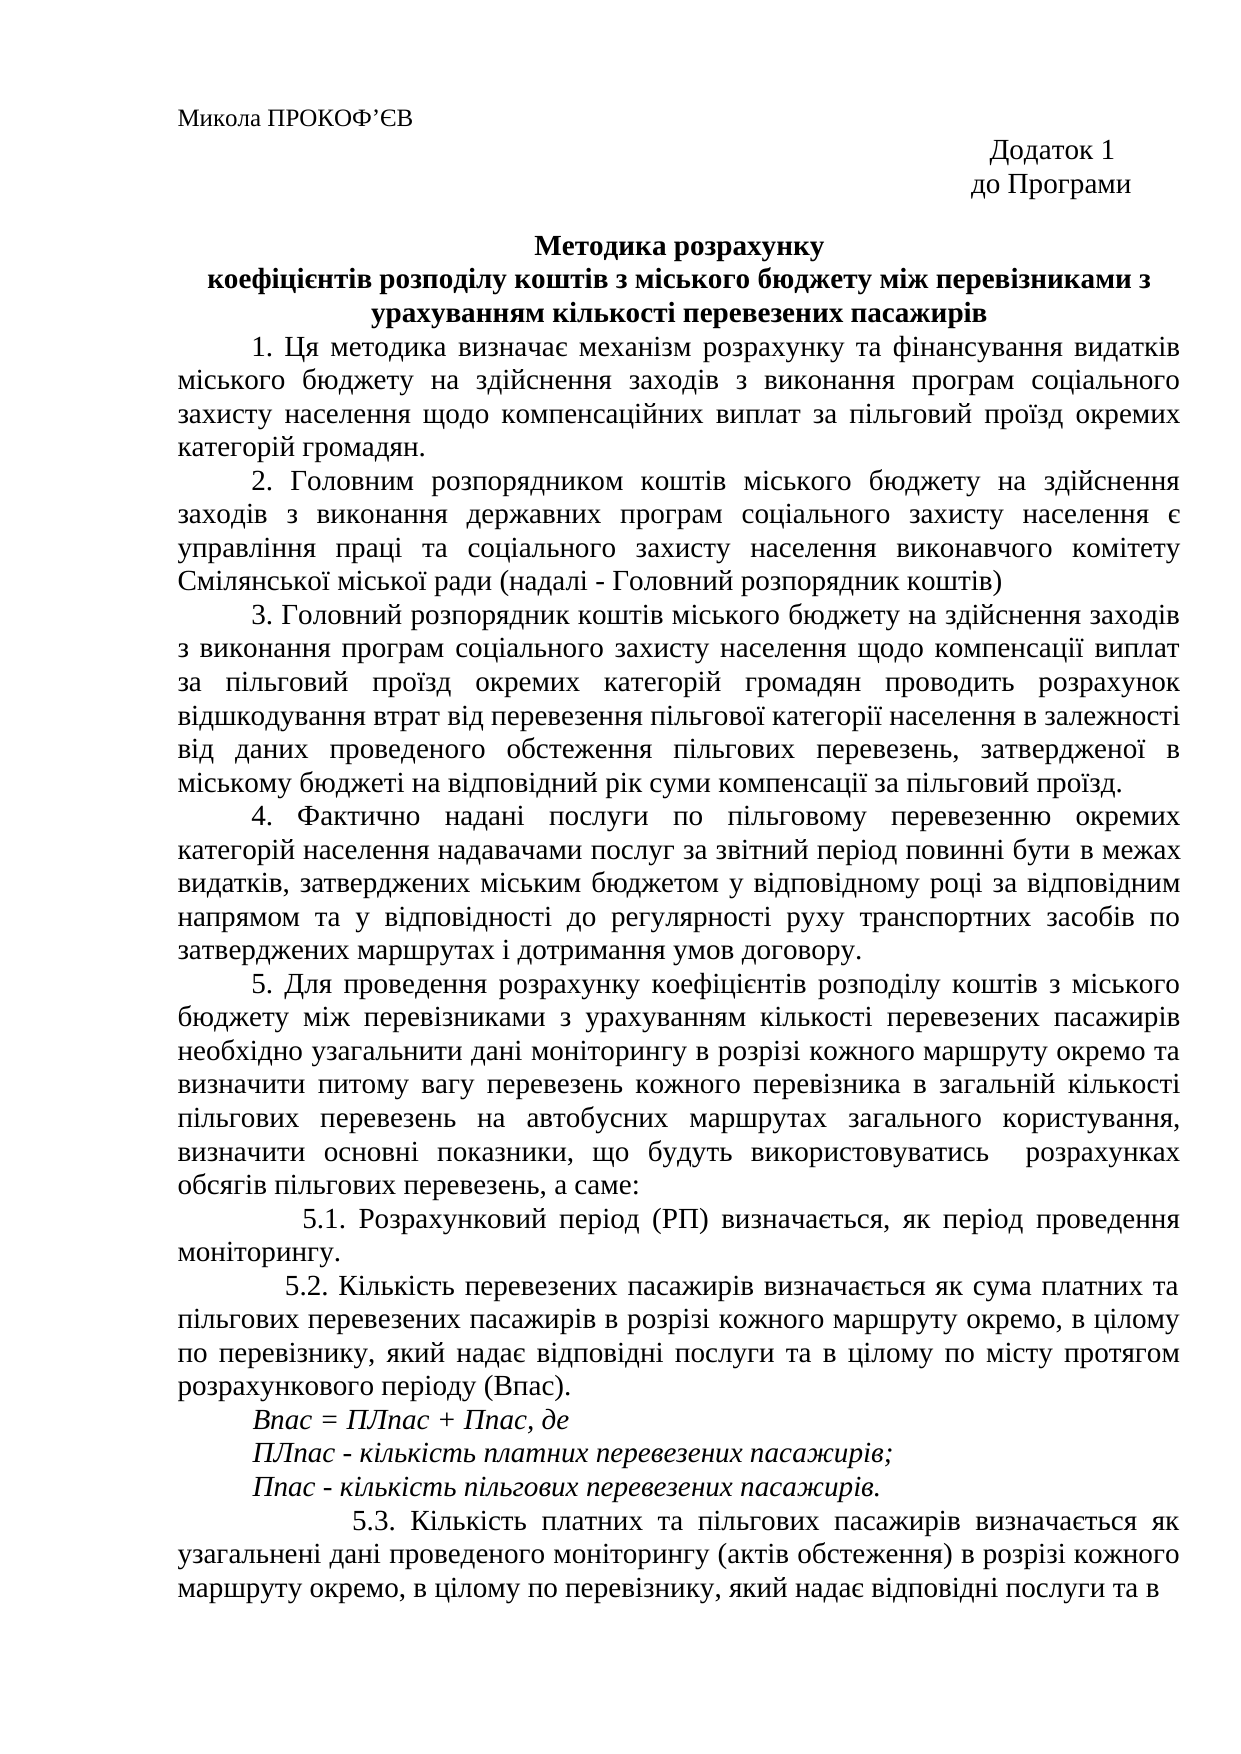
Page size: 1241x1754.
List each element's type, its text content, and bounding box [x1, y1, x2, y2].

text коефіцієнтів розподілу коштів з міського бюджету між перевізниками з урахуванням кількості перевезених пасажирів [177, 262, 1181, 329]
text Ппас - кількість пільгових перевезених пасажирів. [252, 1469, 1181, 1503]
text 1. Ця методика визначає механізм розрахунку та фінансування видатків міського бюджету на здійснення заходів з виконання програм соціального захисту населення щодо компенсаційних виплат за пільговий проїзд окремих категорій громадян. [177, 329, 1181, 463]
text ПЛпас - кількість платних перевезених пасажирів; [252, 1436, 1181, 1469]
text Додаток 1 [177, 132, 1181, 166]
text 4. Фактично надані послуги по пільговому перевезенню окремих категорій населення надавачами послуг за звітний період повинні бути в межах видатків, затверджених міським бюджетом у відповідному році за відповідним напрямом та у відповідності до регулярності руху транспортних засобів по затверджених маршрутах і дотримання умов договору. [177, 798, 1181, 966]
text 2. Головним розпорядником коштів міського бюджету на здійснення заходів з виконання державних програм соціального захисту населення є управління праці та соціального захисту населення виконавчого комітету Смілянської міської ради (надалі - Головний розпорядник коштів) [177, 463, 1181, 597]
text Микола ПРОКОФ’ЄВ [177, 103, 1181, 132]
text Методика розрахунку [177, 228, 1181, 262]
text 5.2. Кількість перевезених пасажирів визначається як сума платних та пільгових перевезених пасажирів в розрізі кожного маршруту окремо, в цілому по перевізнику, який надає відповідні послуги та в цілому по місту протягом розрахункового періоду (Впас). [177, 1268, 1181, 1402]
text до Програми [177, 166, 1181, 199]
text 3. Головний розпорядник коштів міського бюджету на здійснення заходів з виконання програм соціального захисту населення щодо компенсації виплат за пільговий проїзд окремих категорій громадян проводить розрахунок відшкодування втрат від перевезення пільгової категорії населення в залежності від даних проведеного обстеження пільгових перевезень, затвердженої в міському бюджеті на відповідний рік суми компенсації за пільговий проїзд. [177, 597, 1181, 798]
text 5. Для проведення розрахунку коефіцієнтів розподілу коштів з міського бюджету між перевізниками з урахуванням кількості перевезених пасажирів необхідно узагальнити дані моніторингу в розрізі кожного маршруту окремо та визначити питому вагу перевезень кожного перевізника в загальній кількості пільгових перевезень на автобусних маршрутах загального користування, визначити основні показники, що будуть використовуватись розрахунках обсягів пільгових перевезень, а саме: [177, 966, 1181, 1201]
text 5.1. Розрахунковий період (РП) визначається, як період проведення моніторингу. [177, 1201, 1181, 1268]
text Впас = ПЛпас + Ппас, де [252, 1402, 1181, 1436]
text 5.3. Кількість платних та пільгових пасажирів визначається як узагальнені дані проведеного моніторингу (актів обстеження) в розрізі кожного маршруту окремо, в цілому по перевізнику, який надає відповідні послуги та в [177, 1503, 1181, 1603]
